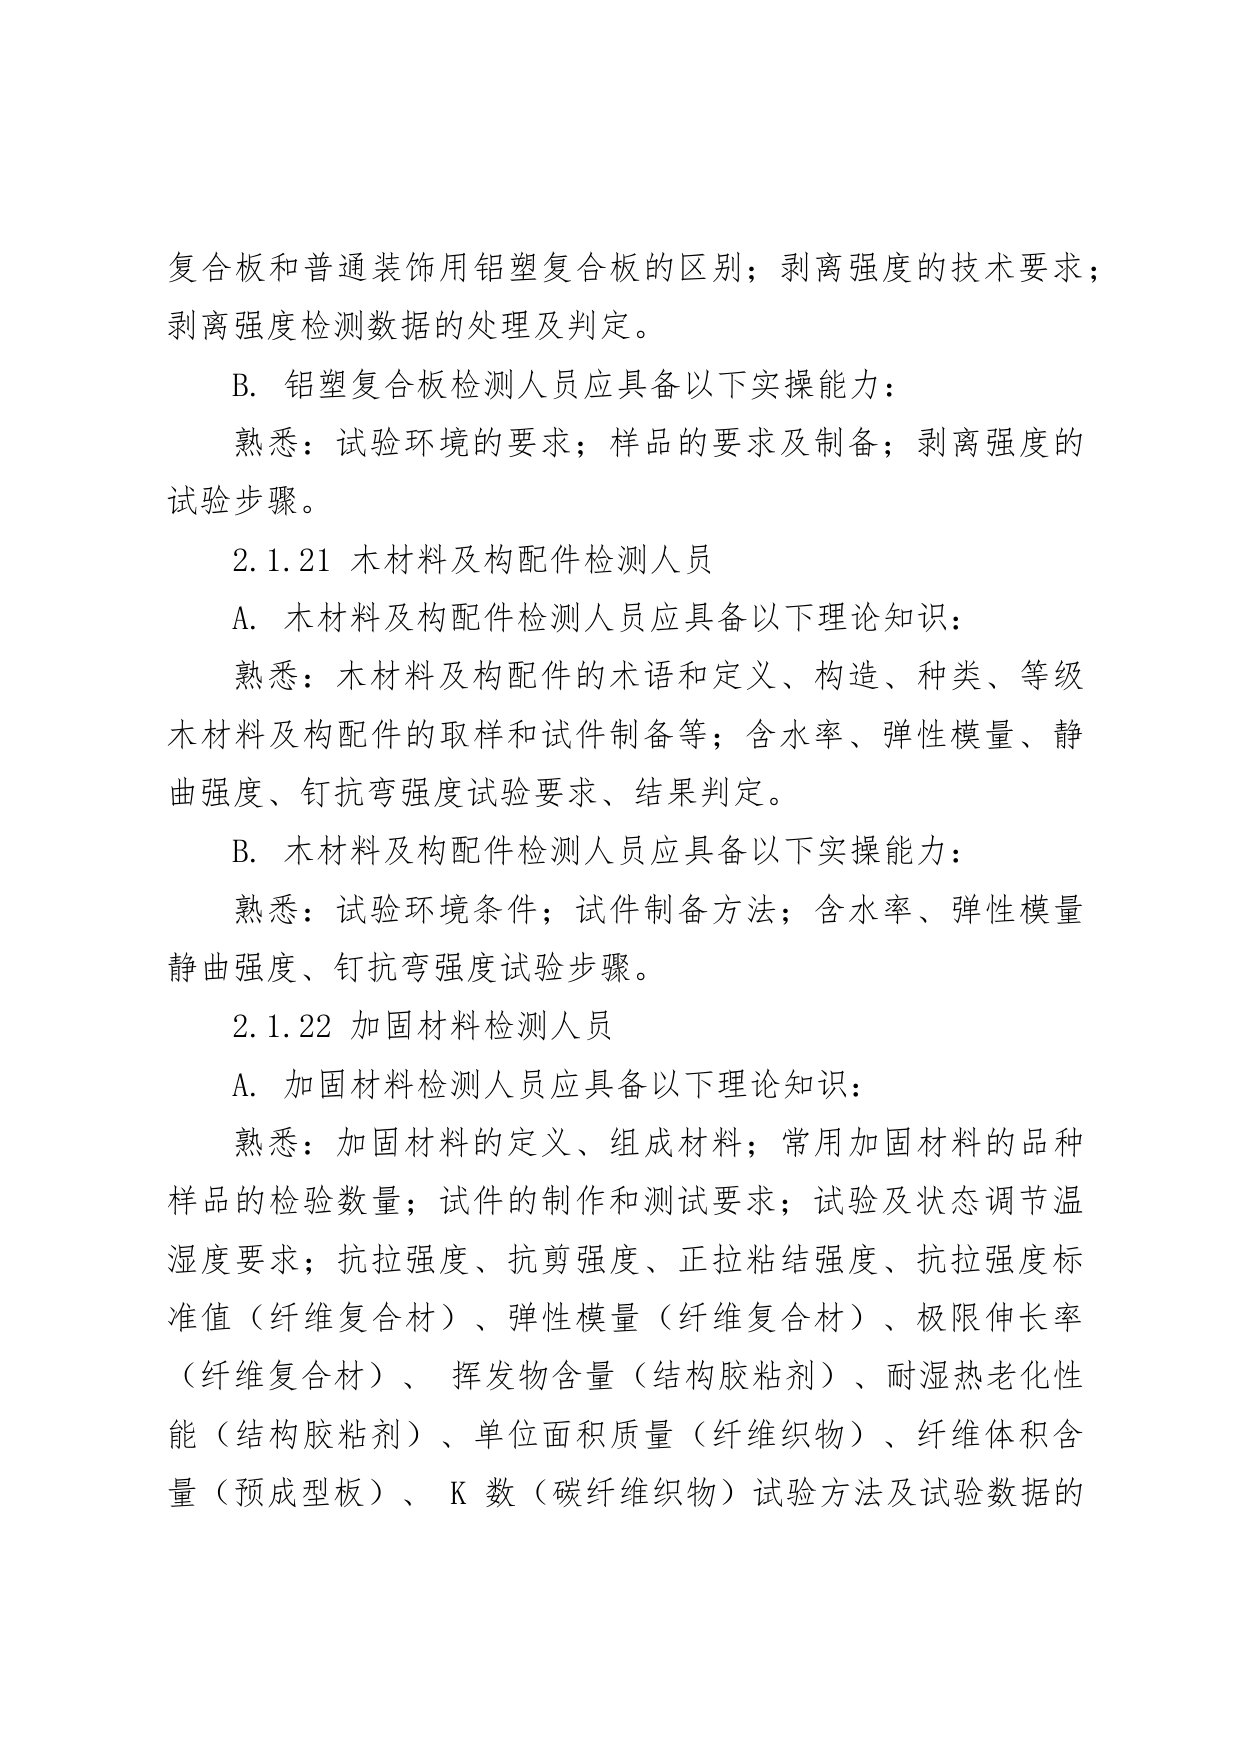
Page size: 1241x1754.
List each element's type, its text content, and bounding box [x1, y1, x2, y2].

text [165, 233, 1087, 349]
text 熟悉：试验环境的要求；样品的要求及制备；剥离强度的试验步骤。 [165, 408, 1087, 524]
text A. 木材料及构配件检测人员应具备以下理论知识： [165, 583, 1087, 641]
text 熟悉：木材料及构配件的术语和定义、构造、种类、等级；木材料及构配件的取样和试件制备等；含水率、弹性模量、静曲强度、钉抗弯强度试验要求、结果判定。 [165, 641, 1087, 816]
text A. 加固材料检测人员应具备以下理论知识： [165, 1049, 1087, 1108]
text 熟悉：试验环境条件；试件制备方法；含水率、弹性模量、静曲强度、钉抗弯强度试验步骤。 [165, 874, 1087, 991]
text 2.1.21 木材料及构配件检测人员 [165, 524, 1087, 583]
text B. 铝塑复合板检测人员应具备以下实操能力： [165, 349, 1087, 408]
text B. 木材料及构配件检测人员应具备以下实操能力： [165, 816, 1087, 874]
text 2.1.22 加固材料检测人员 [165, 991, 1087, 1049]
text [165, 1108, 1087, 1516]
